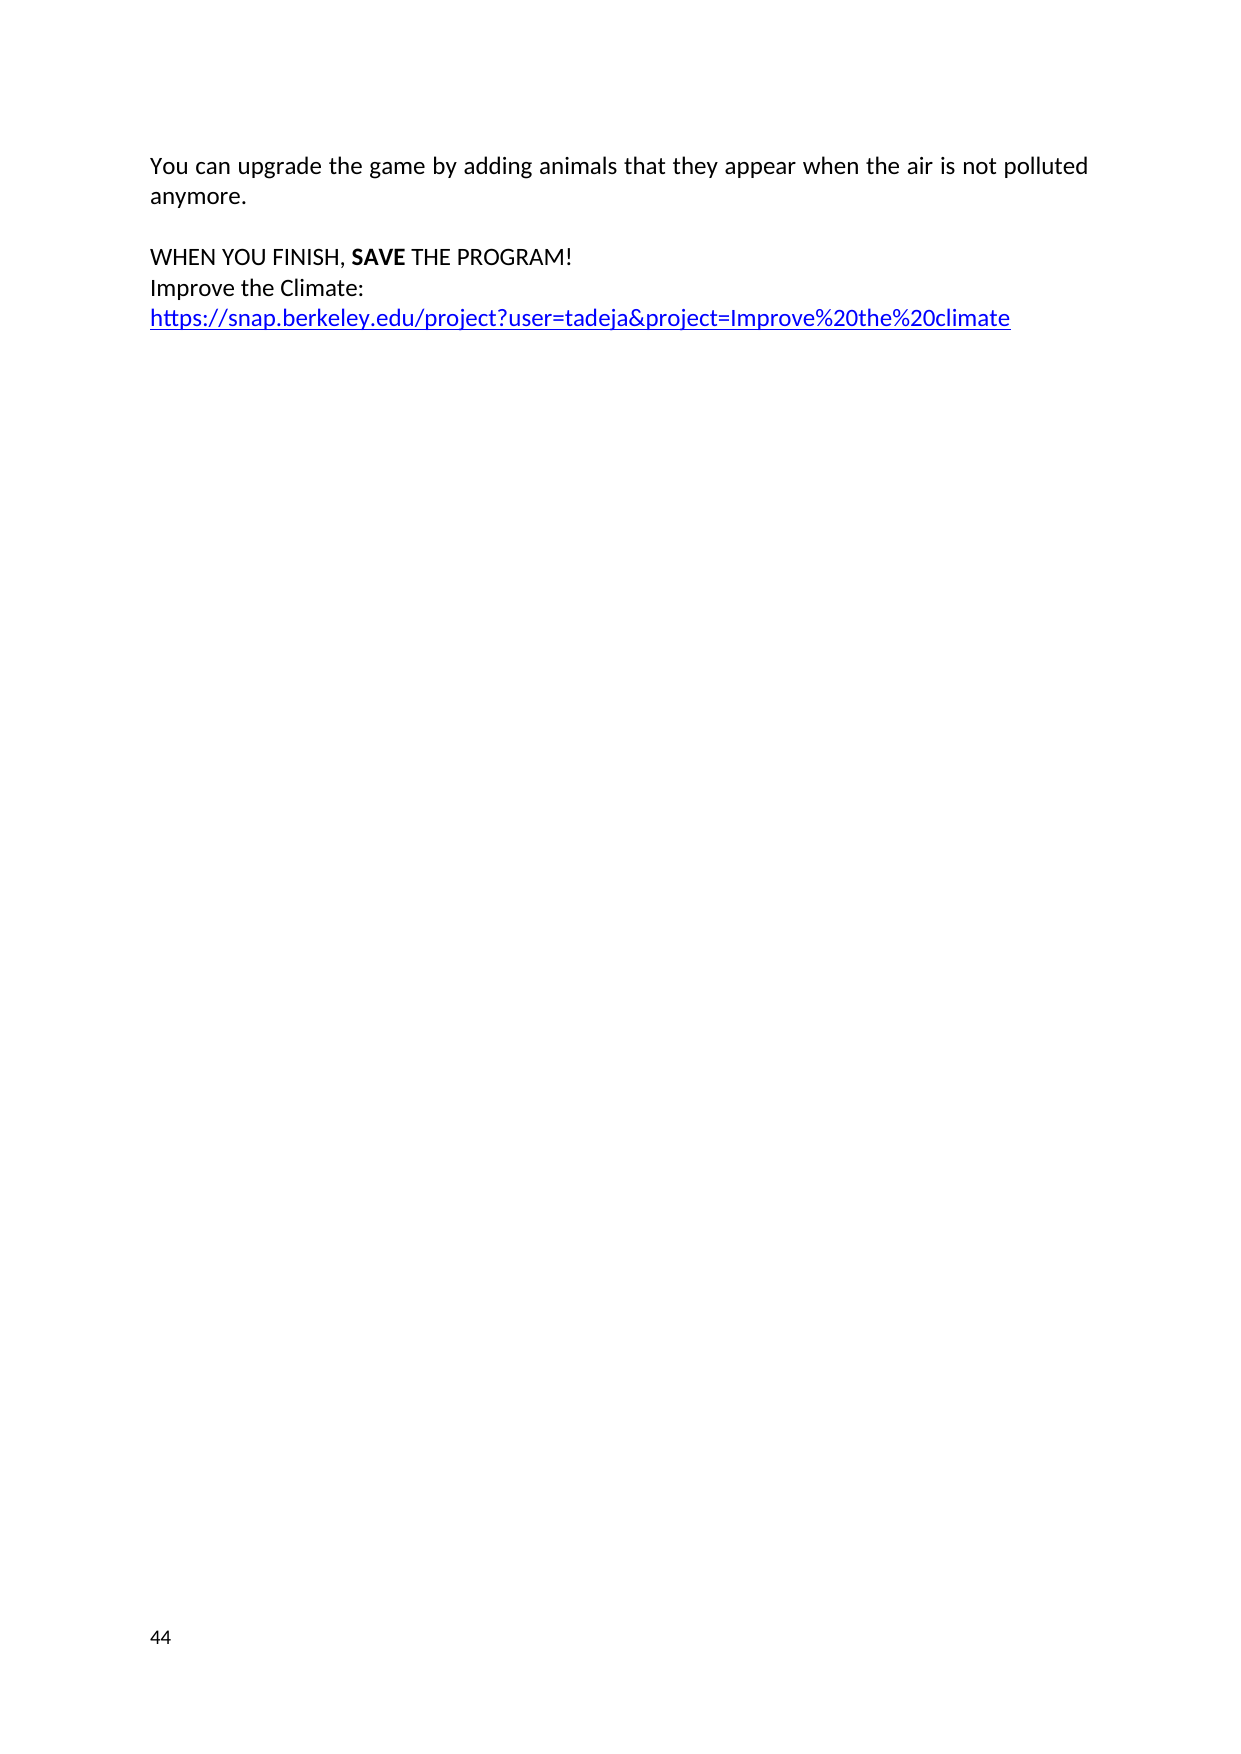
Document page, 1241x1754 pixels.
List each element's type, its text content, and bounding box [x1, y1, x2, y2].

text You can upgrade the game by adding animals that they appear when the air is not polluted anymore. [150, 150, 1090, 211]
text Improve the Climate: [150, 272, 1090, 303]
text https://snap.berkeley.edu/project?user=tadeja&project=Improve%20the%20climate [150, 303, 1090, 333]
text WHEN YOU FINISH, SAVE THE PROGRAM! [150, 242, 1090, 272]
